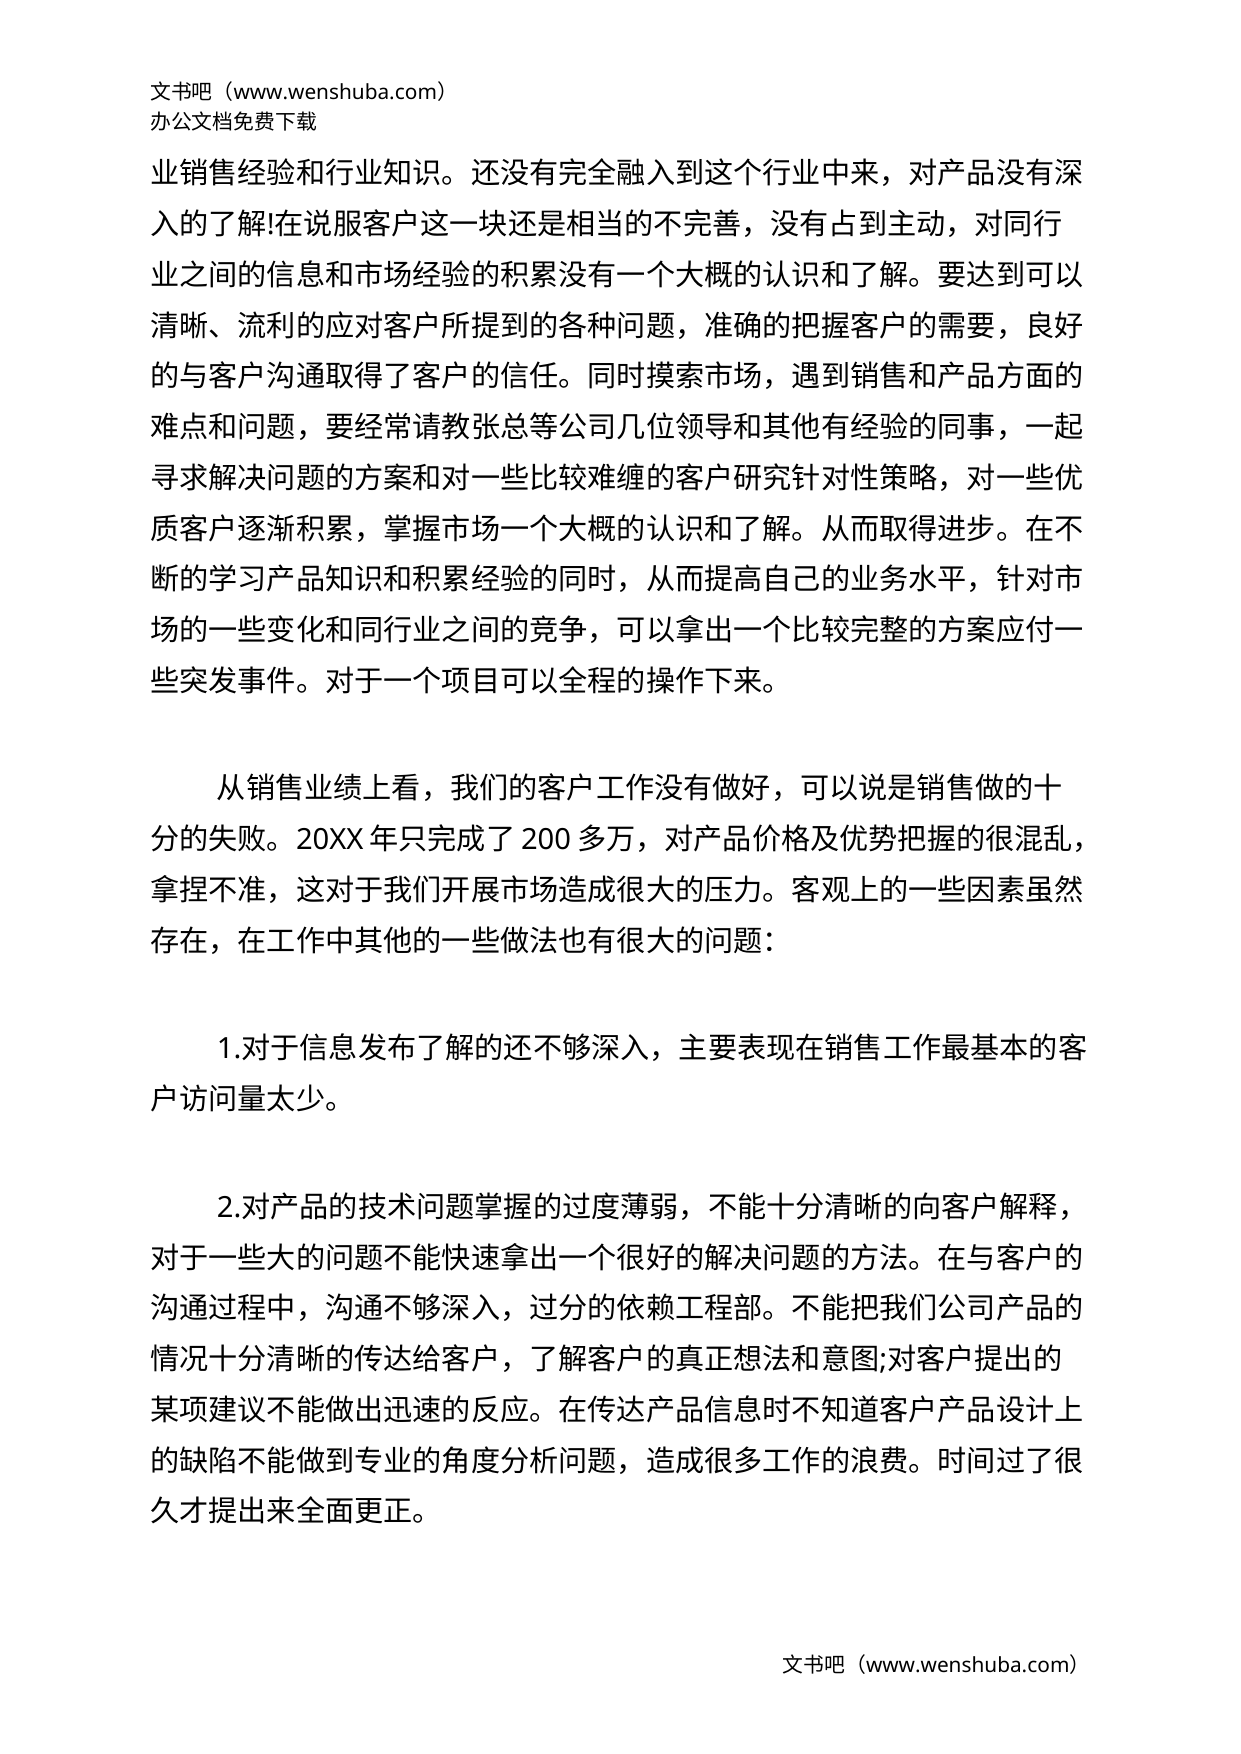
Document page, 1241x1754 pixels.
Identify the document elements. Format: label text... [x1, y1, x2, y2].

text 从销售业绩上看，我们的客户工作没有做好，可以说是销售做的十分的失败。20XX年只完成了200多万，对产品价格及优势把握的很混乱，拿捏不准，这对于我们开展市场造成很大的压力。客观上的一些因素虽然存在，在工作中其他的一些做法也有很大的问题： [150, 765, 1090, 959]
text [150, 150, 1090, 700]
text 1.对于信息发布了解的还不够深入，主要表现在销售工作最基本的客户访问量太少。 [150, 1025, 1090, 1118]
text 2.对产品的技术问题掌握的过度薄弱，不能十分清晰的向客户解释，对于一些大的问题不能快速拿出一个很好的解决问题的方法。在与客户的沟通过程中，沟通不够深入，过分的依赖工程部。不能把我们公司产品的情况十分清晰的传达给客户，了解客户的真正想法和意图;对客户提出的某项建议不能做出迅速的反应。在传达产品信息时不知道客户产品设计上的缺陷不能做到专业的角度分析问题，造成很多工作的浪费。时间过了很久才提出来全面更正。 [150, 1183, 1090, 1530]
